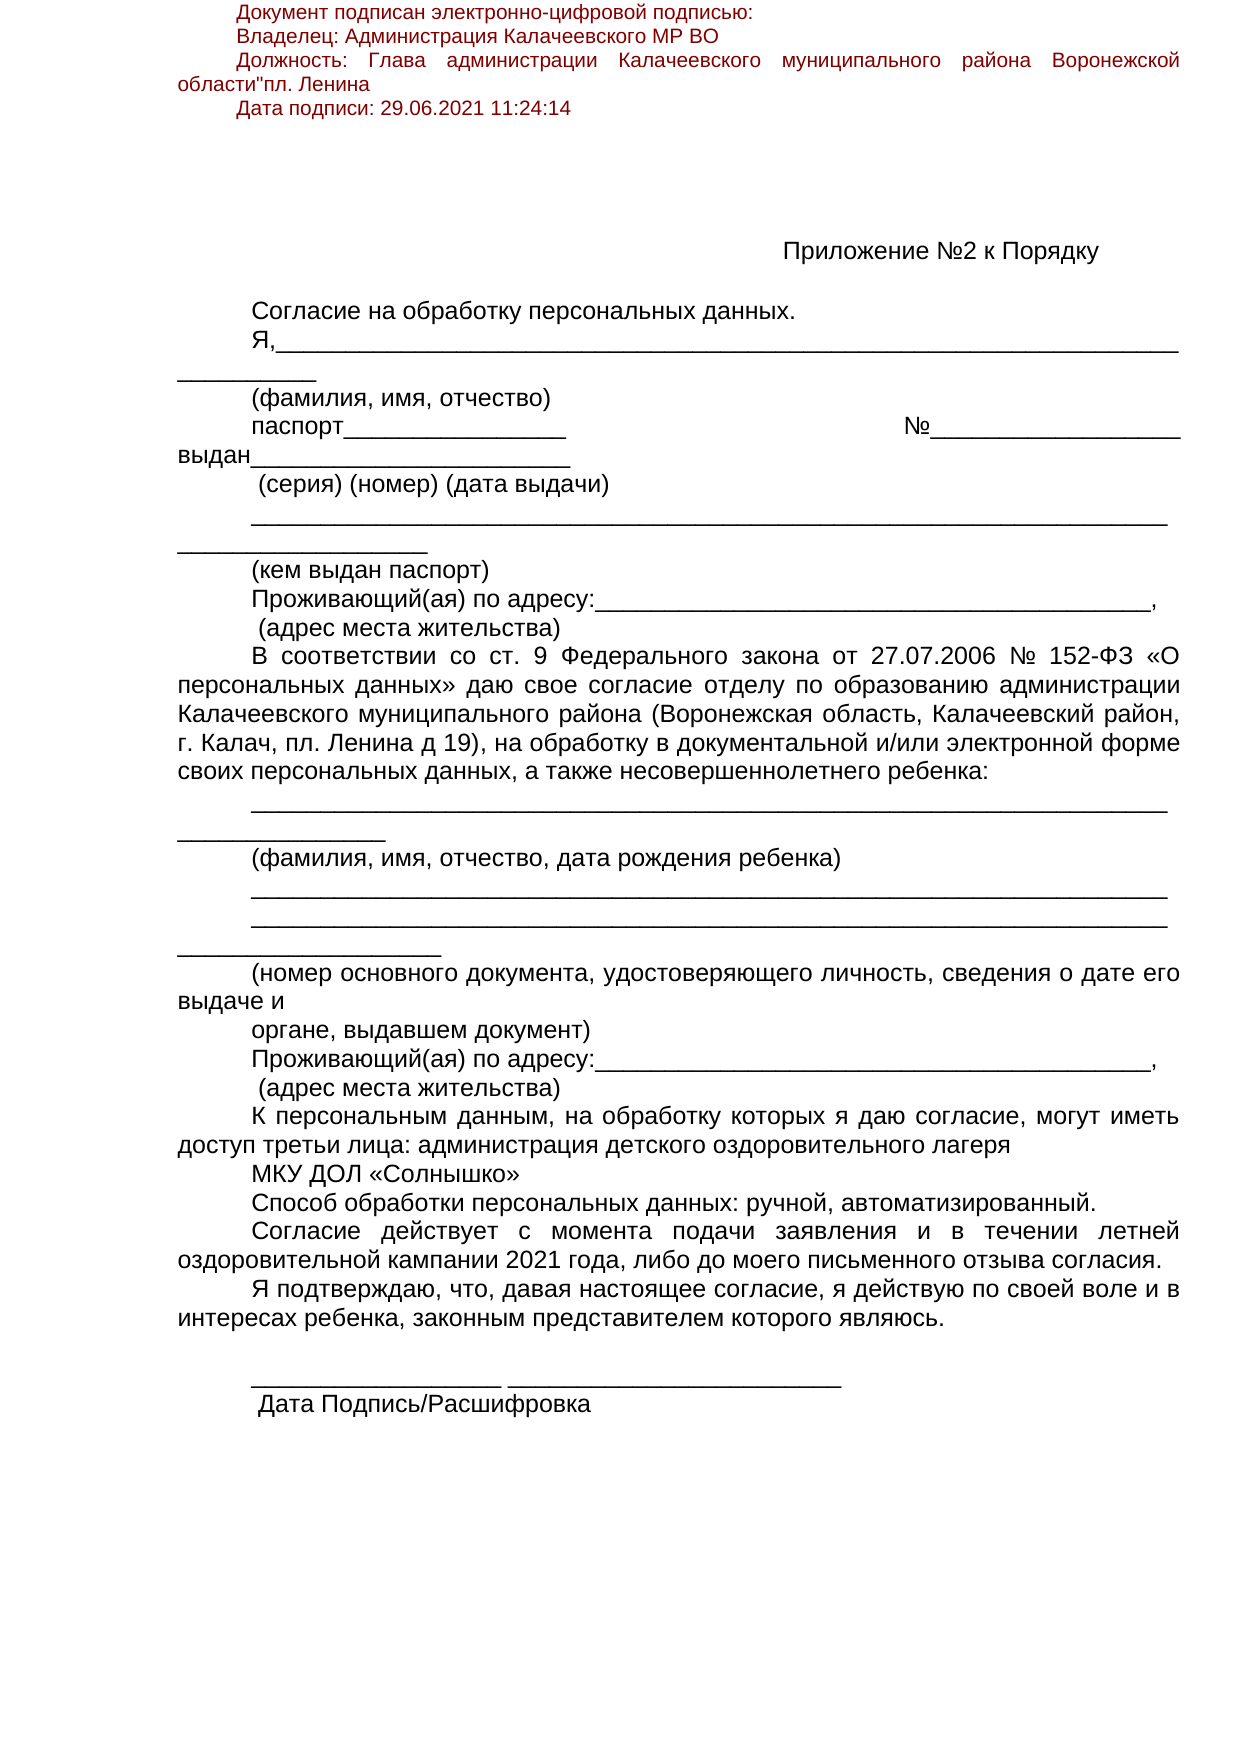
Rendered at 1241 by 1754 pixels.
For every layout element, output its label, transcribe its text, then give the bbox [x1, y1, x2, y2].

text МКУ ДОЛ «Солнышко» [177, 1159, 1181, 1187]
text (адрес места жительства) [177, 612, 1181, 641]
text Проживающий(ая) по адресу:________________________________________, [177, 584, 1181, 612]
text Приложение №2 к Порядку [723, 236, 1181, 265]
text ____________________________________________________________________________________ [177, 497, 1181, 555]
text __________________________________________________________________ [177, 871, 1181, 900]
text паспорт________________ №__________________ выдан_______________________ [177, 411, 1181, 469]
text (адрес места жительства) [177, 1072, 1181, 1101]
text (фамилия, имя, отчество) [177, 382, 1181, 411]
text Проживающий(ая) по адресу:________________________________________, [177, 1044, 1181, 1072]
text Согласие действует с момента подачи заявления и в течении летней оздоровительной кампании 2021 года, либо до моего письменного отзыва согласия. [177, 1216, 1181, 1274]
text __________________ ________________________ [177, 1360, 1181, 1389]
text (кем выдан паспорт) [177, 555, 1181, 584]
text Согласие на обработку персональных данных. [177, 296, 1181, 325]
text Дата Подпись/Расшифровка [177, 1389, 1181, 1417]
text _________________________________________________________________________________ [177, 785, 1181, 842]
text К персональным данным, на обработку которых я даю согласие, могут иметь доступ третьи лица: администрация детского оздоровительного лагеря [177, 1101, 1181, 1159]
text _____________________________________________________________________________________ [177, 900, 1181, 957]
text В соответствии со ст. 9 Федерального закона от 27.07.2006 № 152-ФЗ «О персональных данных» даю свое согласие отделу по образованию администрации Калачеевского муниципального района (Воронежская область, Калачеевский район, г. Калач, пл. Ленина д 19), на обработку в документальной и/или электронной форме своих персональных данных, а также несовершеннолетнего ребенка: [177, 641, 1181, 785]
text (серия) (номер) (дата выдачи) [177, 469, 1181, 497]
text Я подтверждаю, что, давая настоящее согласие, я действую по своей воле и в интересах ребенка, законным представителем которого являюсь. [177, 1274, 1181, 1331]
text органе, выдавшем документ) [177, 1015, 1181, 1044]
text Способ обработки персональных данных: ручной, автоматизированный. [177, 1187, 1181, 1216]
text (фамилия, имя, отчество, дата рождения ребенка) [177, 842, 1181, 871]
text Я,___________________________________________________________________________ [177, 325, 1181, 382]
text (номер основного документа, удостоверяющего личность, сведения о дате его выдаче и [177, 957, 1181, 1015]
